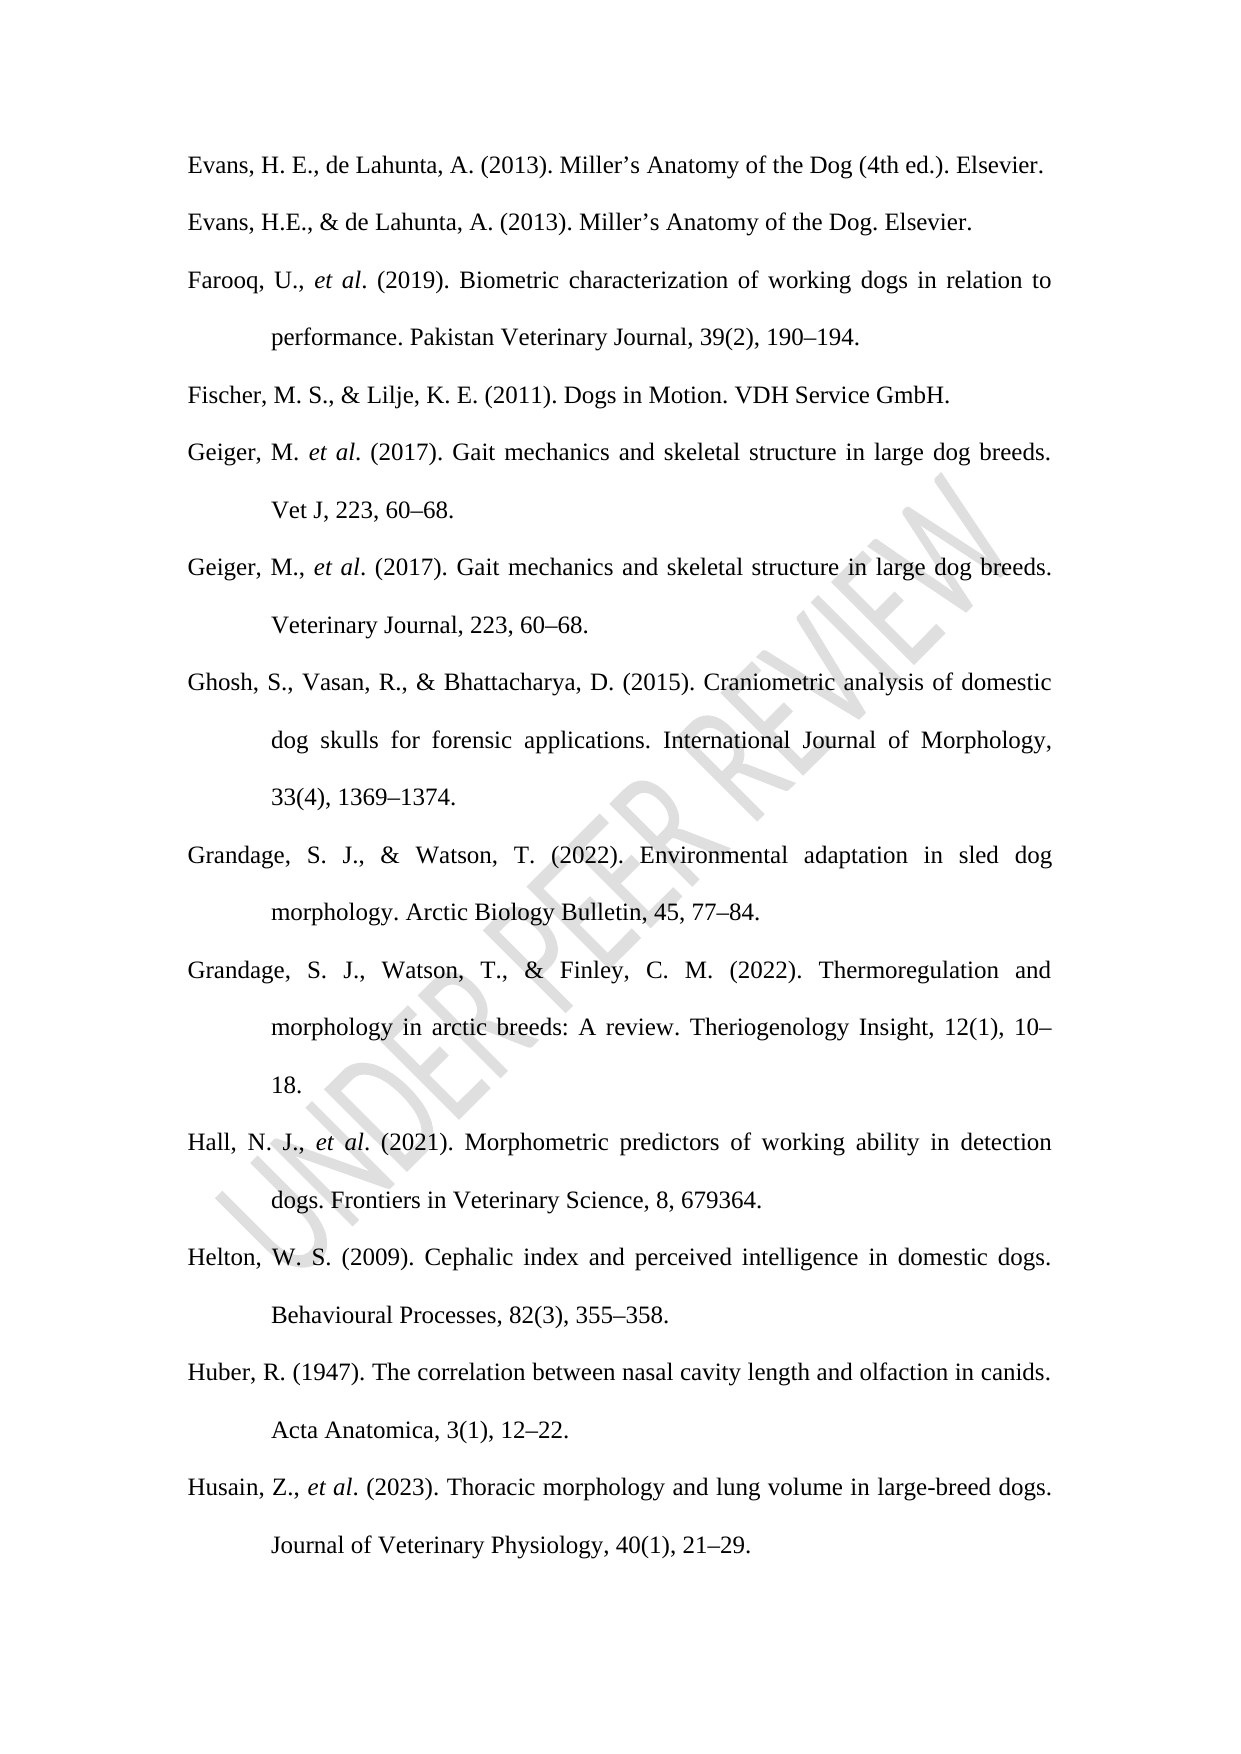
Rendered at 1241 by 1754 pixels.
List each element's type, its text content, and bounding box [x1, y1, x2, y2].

text Grandage, S. J., & Watson, T. (2022). Environmental adaptation in sled dog morphology. Arctic Biology Bulletin, 45, 77–84. [187, 840, 1053, 926]
text Fischer, M. S., & Lilje, K. E. (2011). Dogs in Motion. VDH Service GmbH. [187, 380, 1053, 409]
text Evans, H. E., de Lahunta, A. (2013). Miller’s Anatomy of the Dog (4th ed.). Elsevier. [187, 150, 1053, 179]
text Geiger, M. et al. (2017). Gait mechanics and skeletal structure in large dog breeds. Vet J, 223, 60–68. [187, 437, 1053, 524]
text Hall, N. J., et al. (2021). Morphometric predictors of working ability in detection dogs. Frontiers in Veterinary Science, 8, 679364. [187, 1127, 1053, 1214]
text Geiger, M., et al. (2017). Gait mechanics and skeletal structure in large dog breeds. Veterinary Journal, 223, 60–68. [187, 552, 1053, 639]
text Husain, Z., et al. (2023). Thoracic morphology and lung volume in large-breed dogs. Journal of Veterinary Physiology, 40(1), 21–29. [187, 1472, 1053, 1559]
text Ghosh, S., Vasan, R., & Bhattacharya, D. (2015). Craniometric analysis of domestic dog skulls for forensic applications. International Journal of Morphology, 33(4), 1369–1374. [187, 667, 1053, 811]
text Helton, W. S. (2009). Cephalic index and perceived intelligence in domestic dogs. Behavioural Processes, 82(3), 355–358. [187, 1242, 1053, 1329]
text Huber, R. (1947). The correlation between nasal cavity length and olfaction in canids. Acta Anatomica, 3(1), 12–22. [187, 1357, 1053, 1444]
text Farooq, U., et al. (2019). Biometric characterization of working dogs in relation to performance. Pakistan Veterinary Journal, 39(2), 190–194. [187, 265, 1053, 351]
text Evans, H.E., & de Lahunta, A. (2013). Miller’s Anatomy of the Dog. Elsevier. [187, 207, 1053, 236]
text Grandage, S. J., Watson, T., & Finley, C. M. (2022). Thermoregulation and morphology in arctic breeds: A review. Theriogenology Insight, 12(1), 10–18. [187, 955, 1053, 1099]
